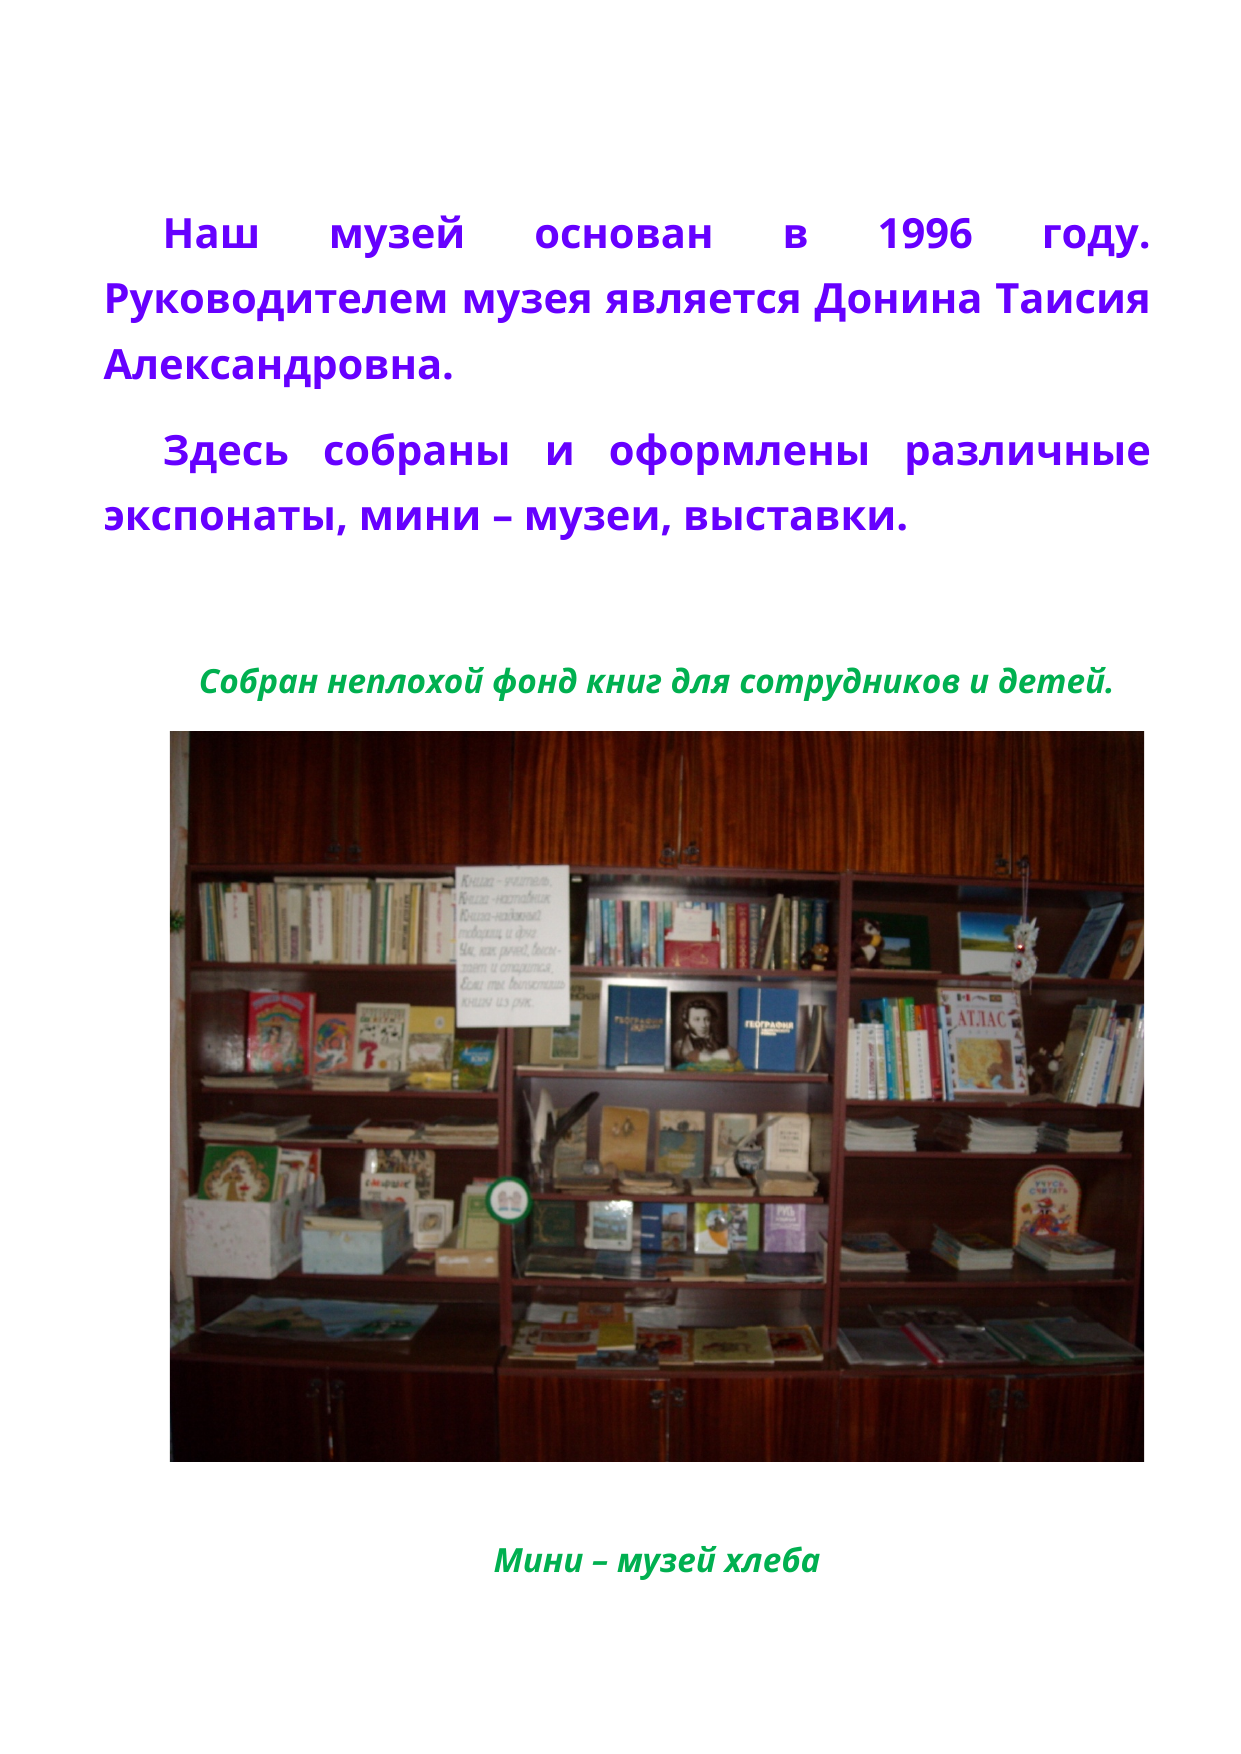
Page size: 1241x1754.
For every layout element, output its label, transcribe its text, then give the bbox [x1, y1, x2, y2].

picture [169, 731, 1145, 1462]
text Мини – музей хлеба [103, 1537, 1152, 1582]
text Собран неплохой фонд книг для сотрудников и детей. [103, 658, 1152, 703]
text Здесь собраны и оформлены различные экспонаты, мини – музеи, выставки. [103, 421, 1152, 543]
text Наш музей основан в 1996 году. Руководителем музея является Донина Таисия Александровна. [103, 204, 1152, 391]
